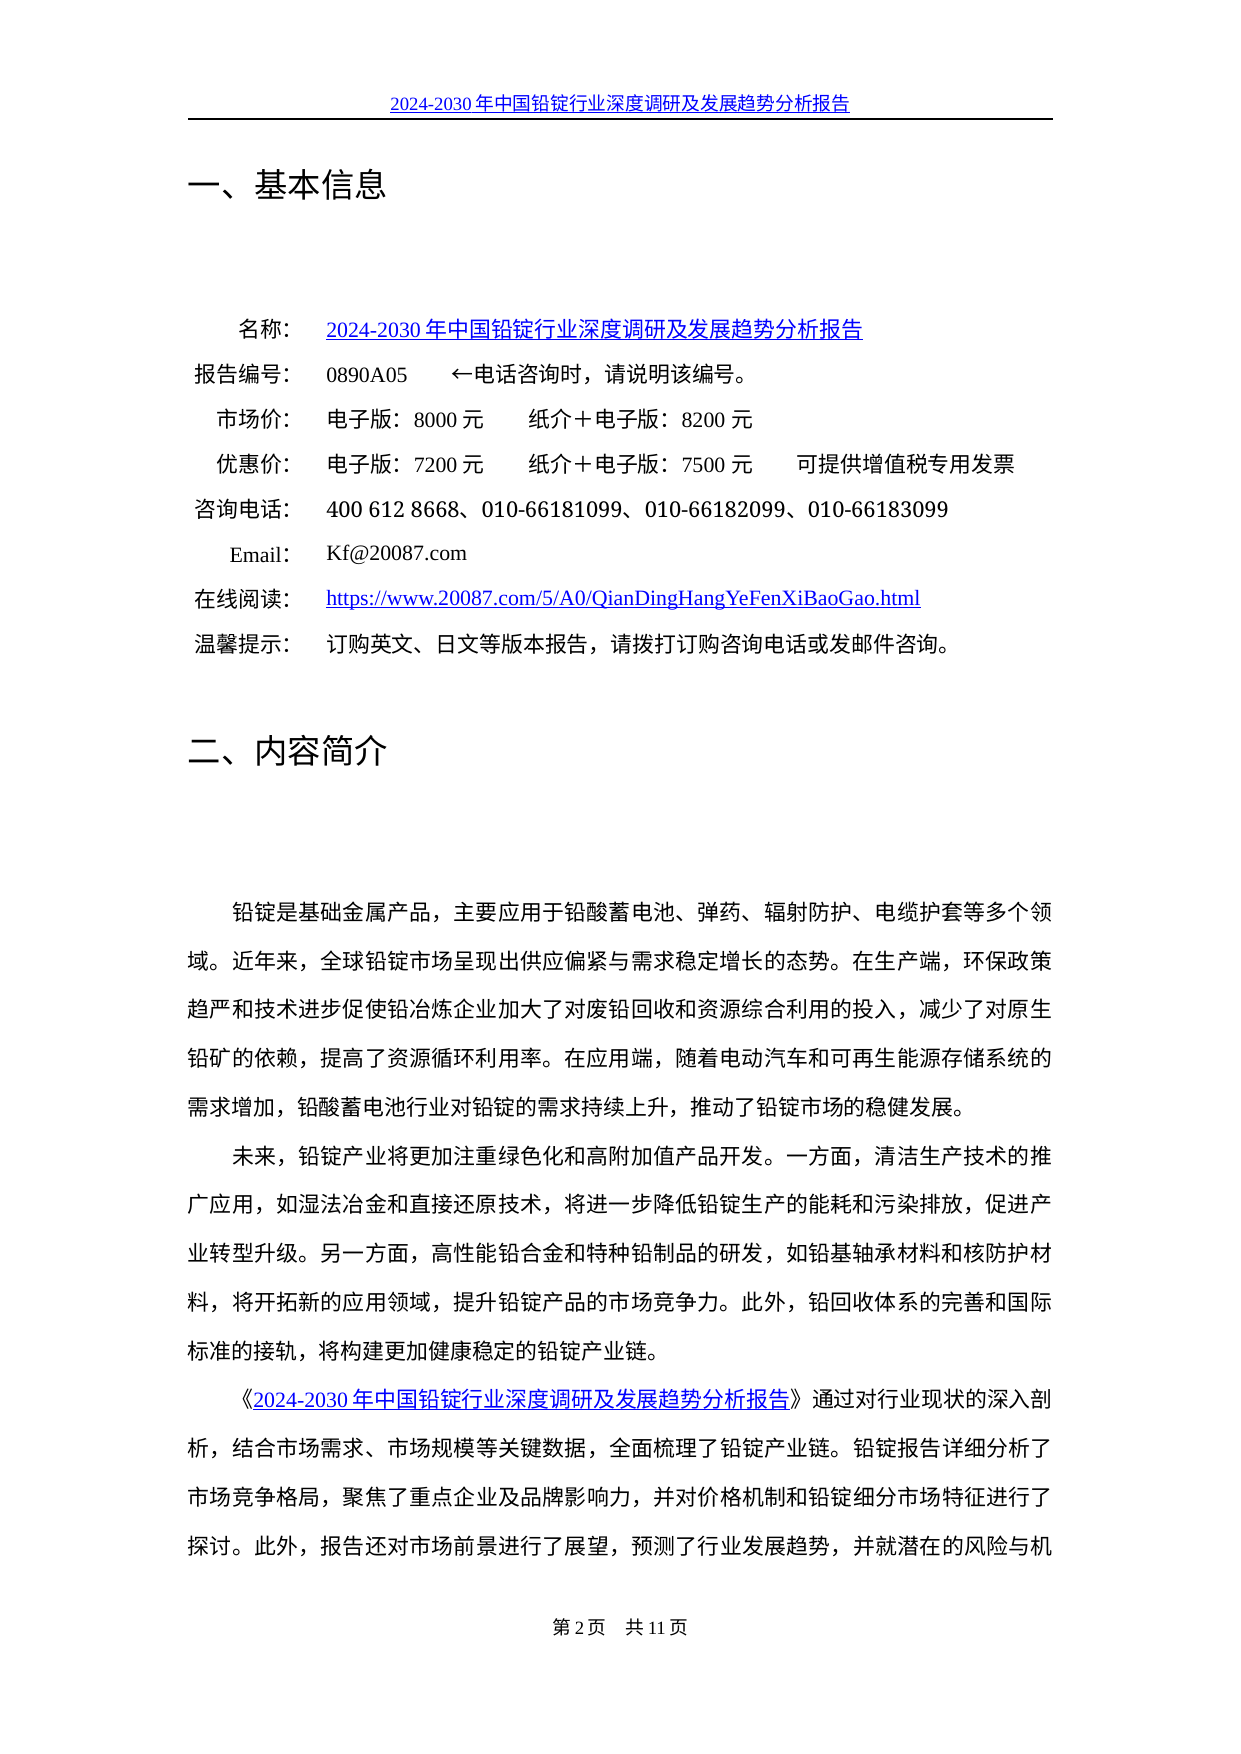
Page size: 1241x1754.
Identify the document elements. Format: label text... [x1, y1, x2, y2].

table_cell 咨询电话： [167, 492, 315, 537]
table_header 2024-2030年中国铅锭行业深度调研及发展趋势分析报告 [315, 312, 1073, 357]
table_header 名称： [167, 312, 315, 357]
table_cell 市场价： [167, 402, 315, 447]
table_cell 报告编号： [167, 357, 315, 402]
table_cell 电子版：8000 元 纸介＋电子版：8200 元 [315, 402, 1073, 447]
table_cell 电子版：7200 元 纸介＋电子版：7500 元 可提供增值税专用发票 [315, 447, 1073, 492]
table_cell 优惠价： [167, 447, 315, 492]
table_cell Email： [167, 537, 315, 582]
table_cell 在线阅读： [167, 582, 315, 627]
table_cell 0890A05 ←电话咨询时，请说明该编号。 [315, 357, 1073, 402]
table_cell 订购英文、日文等版本报告，请拨打订购咨询电话或发邮件咨询。 [315, 627, 1073, 672]
table_cell Kf@20087.com [315, 537, 1073, 582]
table_cell 400 612 8668、010-66181099、010-66182099、010-66183099 [315, 492, 1073, 537]
title 二、内容简介 [187, 717, 1053, 782]
table_cell 温馨提示： [167, 627, 315, 672]
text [187, 894, 1053, 1561]
table_cell [315, 582, 1073, 627]
title 一、基本信息 [187, 150, 1053, 215]
